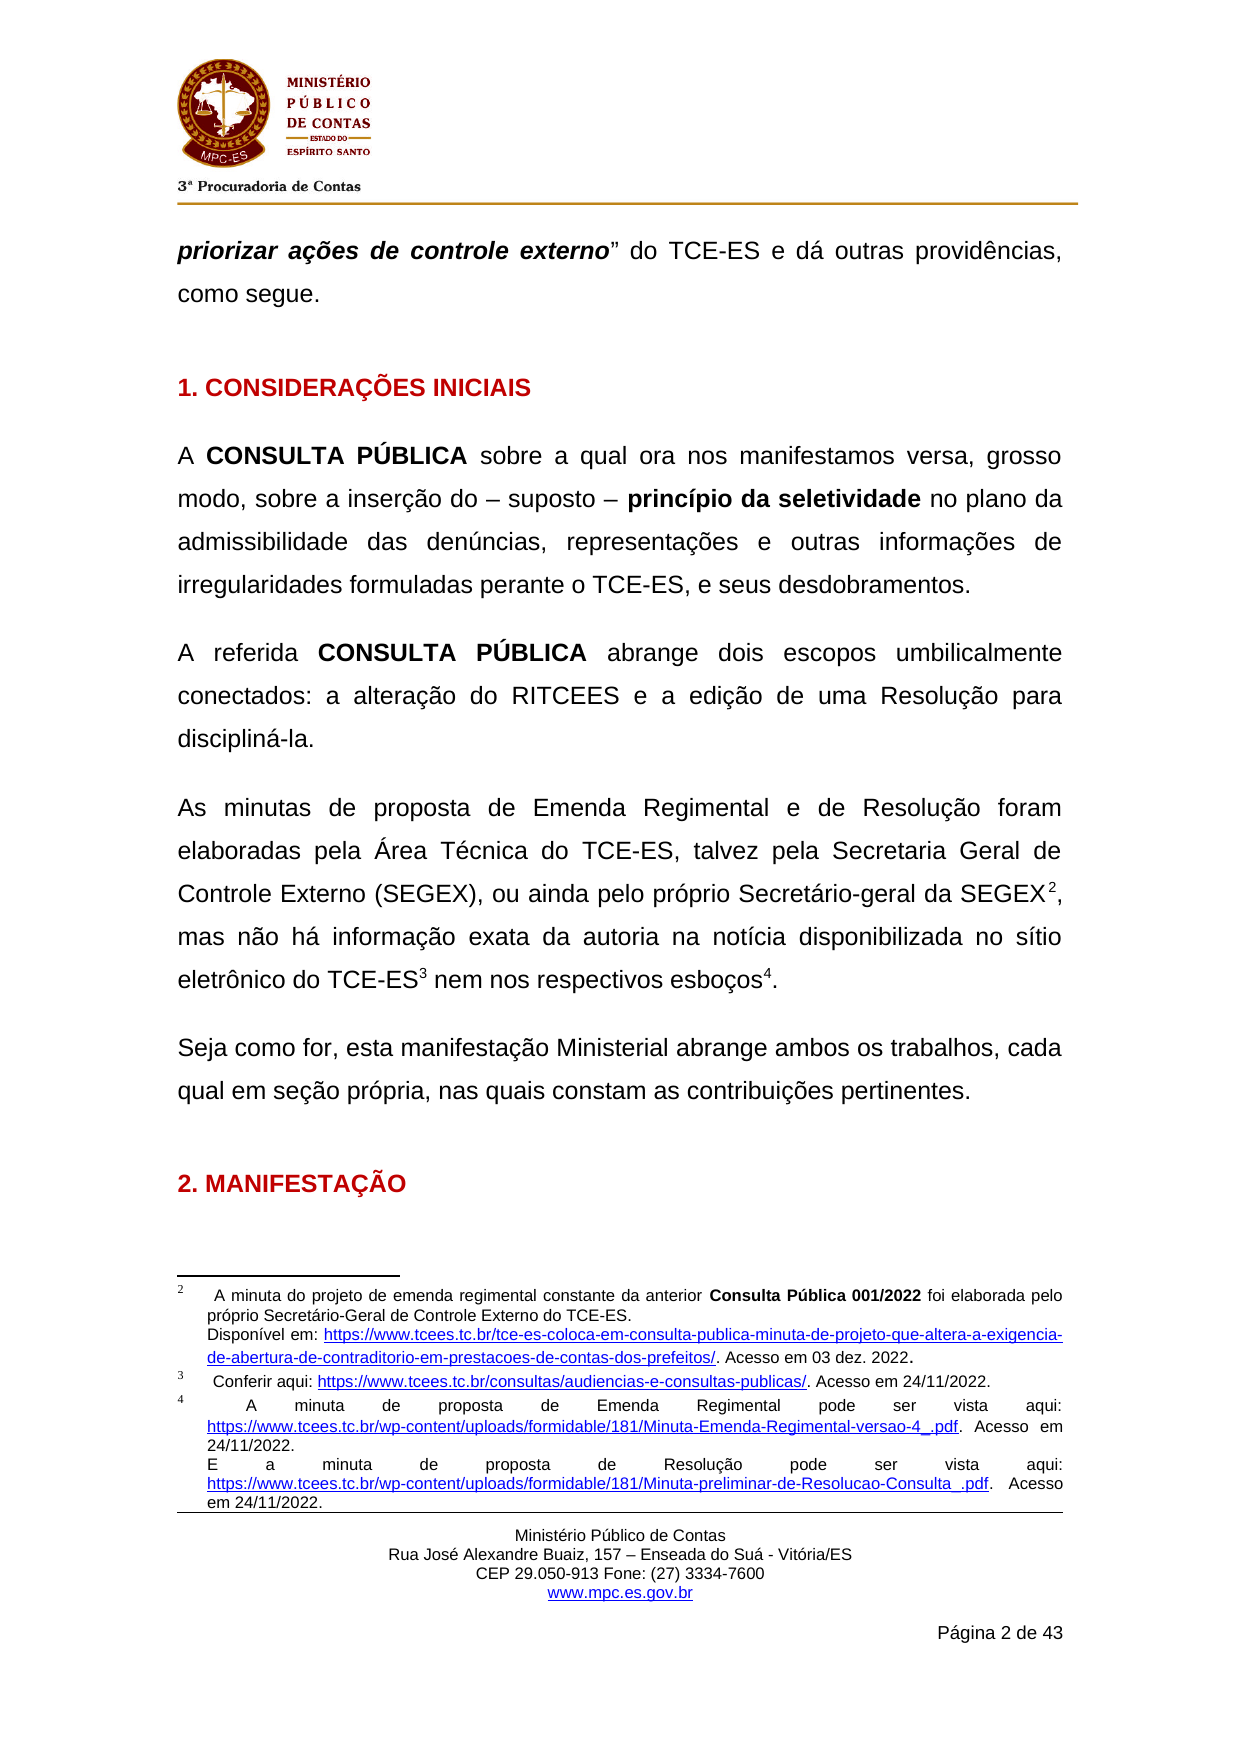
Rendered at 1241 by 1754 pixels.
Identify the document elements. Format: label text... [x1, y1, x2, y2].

text 2. MANIFESTAÇÃO [177, 1169, 1063, 1198]
text As minutas de proposta de Emenda Regimental e de Resolução foram elaboradas pela Área Técnica do TCE-ES, talvez pela Secretaria Geral de Controle Externo (SEGEX), ou ainda pelo próprio Secretário-geral da SEGEX, mas não há informação exata da autoria na notícia disponibilizada no sítio eletrônico do TCE-ES nem nos respectivos esboços. [177, 793, 1063, 994]
text A CONSULTA PÚBLICA sobre a qual ora nos manifestamos versa, grosso modo, sobre a inserção do – suposto – princípio da seletividade no plano da admissibilidade das denúncias, representações e outras informações de irregularidades formuladas perante o TCE-ES, e seus desdobramentos. [177, 441, 1063, 599]
text A referida CONSULTA PÚBLICA abrange dois escopos umbilicalmente conectados: a alteração do RITCEES e a edição de uma Resolução para discipliná-la. [177, 638, 1063, 753]
text Seja como for, esta manifestação Ministerial abrange ambos os trabalhos, cada qual em seção própria, nas quais constam as contribuições pertinentes. [177, 1033, 1063, 1105]
text 1. CONSIDERAÇÕES INICIAIS [177, 373, 1063, 401]
picture [177, 59, 1079, 205]
